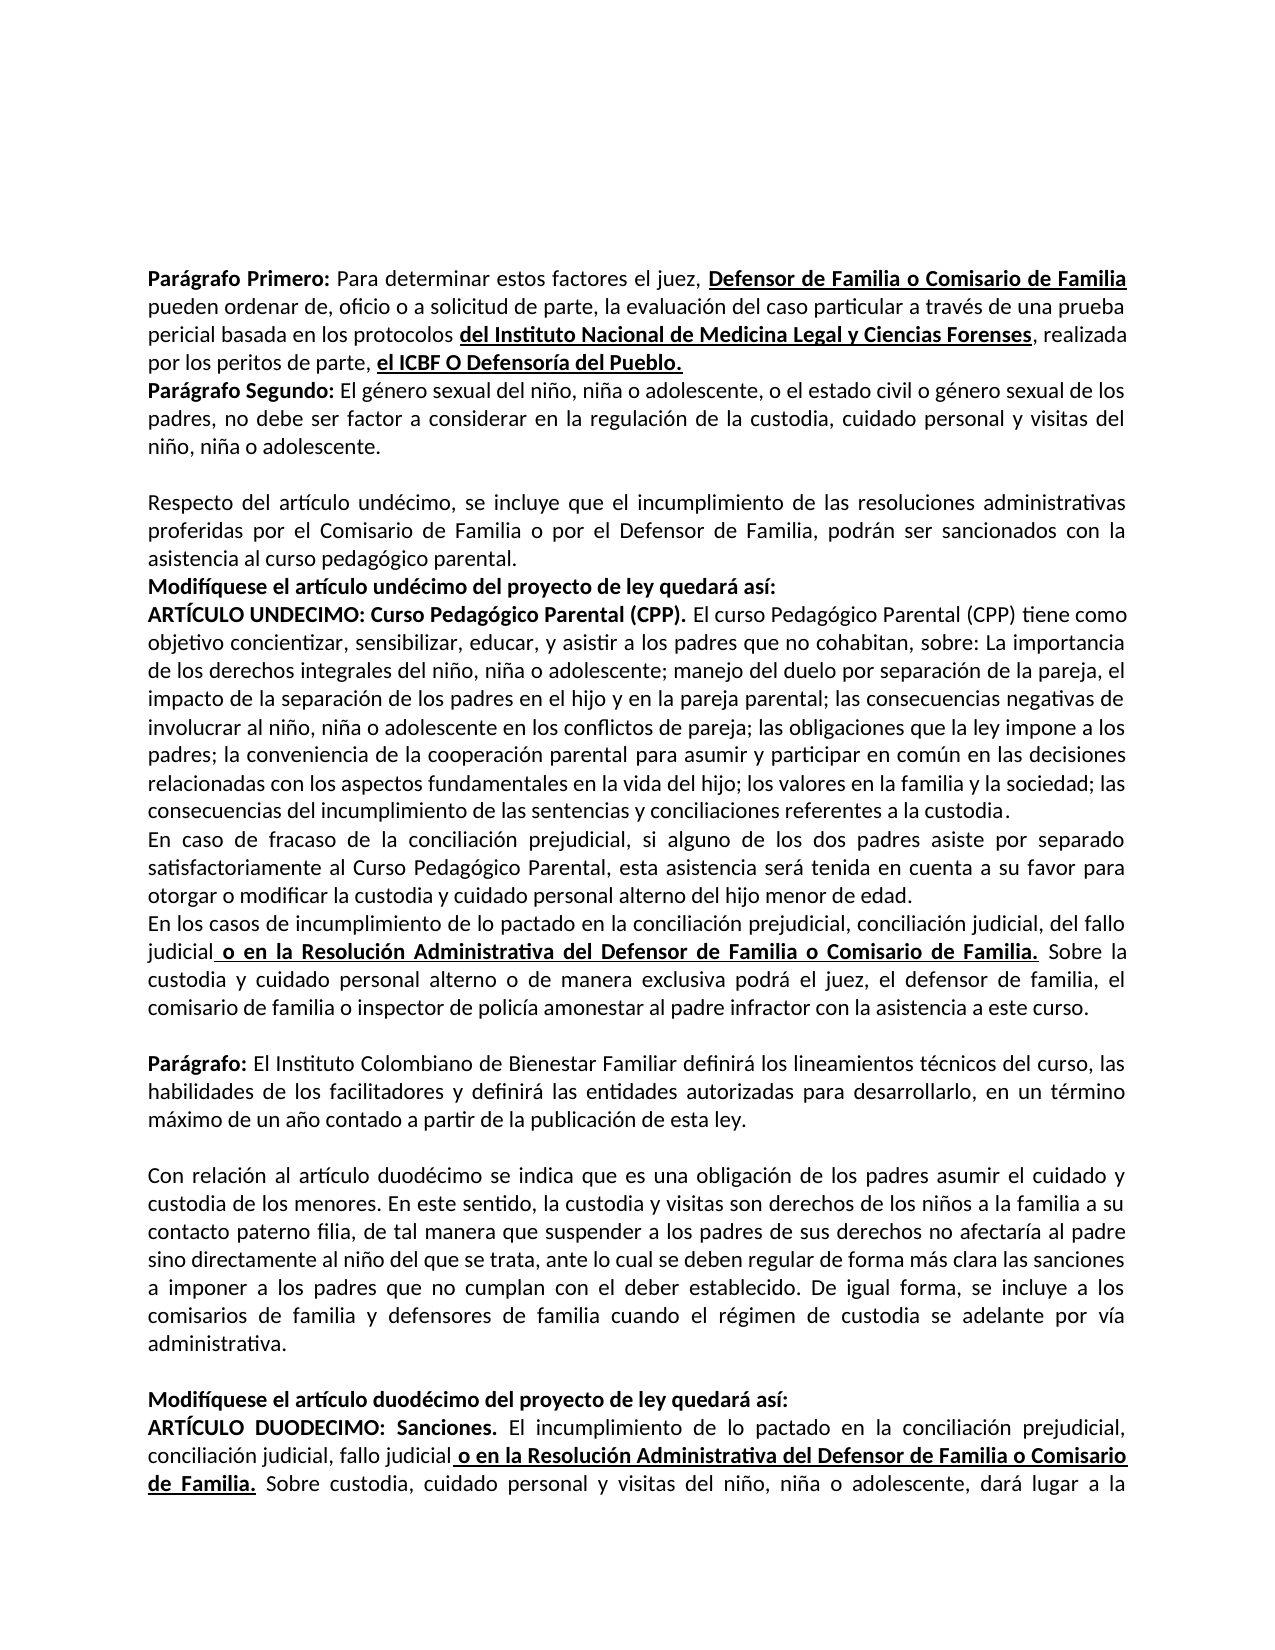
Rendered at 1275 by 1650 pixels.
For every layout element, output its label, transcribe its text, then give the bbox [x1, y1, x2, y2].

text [148, 1413, 1127, 1497]
text Parágrafo: El Instituto Colombiano de Bienestar Familiar definirá los lineamientos técnicos del curso, las habilidades de los facilitadores y definirá las entidades autorizadas para desarrollarlo, en un término máximo de un año contado a partir de la publicación de esta ley. [148, 1049, 1127, 1133]
text Modifíquese el artículo undécimo del proyecto de ley quedará así: [148, 572, 1127, 601]
text Modifíquese el artículo duodécimo del proyecto de ley quedará así: [148, 1385, 1127, 1413]
text Parágrafo Primero: Para determinar estos factores el juez, Defensor de Familia o Comisario de Familia pueden ordenar de, oficio o a solicitud de parte, la evaluación del caso particular a través de una prueba pericial basada en los protocolos del Instituto Nacional de Medicina Legal y Ciencias Forenses, realizada por los peritos de parte, el ICBF O Defensoría del Pueblo. [148, 264, 1127, 376]
text En caso de fracaso de la conciliación prejudicial, si alguno de los dos padres asiste por separado satisfactoriamente al Curso Pedagógico Parental, esta asistencia será tenida en cuenta a su favor para otorgar o modificar la custodia y cuidado personal alterno del hijo menor de edad. [148, 825, 1127, 909]
text Parágrafo Segundo: El género sexual del niño, niña o adolescente, o el estado civil o género sexual de los padres, no debe ser factor a considerar en la regulación de la custodia, cuidado personal y visitas del niño, niña o adolescente. [148, 376, 1127, 460]
text En los casos de incumplimiento de lo pactado en la conciliación prejudicial, conciliación judicial, del fallo judicial o en la Resolución Administrativa del Defensor de Familia o Comisario de Familia. Sobre la custodia y cuidado personal alterno o de manera exclusiva podrá el juez, el defensor de familia, el comisario de familia o inspector de policía amonestar al padre infractor con la asistencia a este curso. [148, 909, 1127, 1021]
text Respecto del artículo undécimo, se incluye que el incumplimiento de las resoluciones administrativas proferidas por el Comisario de Familia o por el Defensor de Familia, podrán ser sancionados con la asistencia al curso pedagógico parental. [148, 488, 1127, 572]
text Con relación al artículo duodécimo se indica que es una obligación de los padres asumir el cuidado y custodia de los menores. En este sentido, la custodia y visitas son derechos de los niños a la familia a su contacto paterno filia, de tal manera que suspender a los padres de sus derechos no afectaría al padre sino directamente al niño del que se trata, ante lo cual se deben regular de forma más clara las sanciones a imponer a los padres que no cumplan con el deber establecido. De igual forma, se incluye a los comisarios de familia y defensores de familia cuando el régimen de custodia se adelante por vía administrativa. [148, 1161, 1127, 1357]
text ARTÍCULO UNDECIMO: Curso Pedagógico Parental (CPP). El curso Pedagógico Parental (CPP) tiene como objetivo concientizar, sensibilizar, educar, y asistir a los padres que no cohabitan, sobre: La importancia de los derechos integrales del niño, niña o adolescente; manejo del duelo por separación de la pareja, el impacto de la separación de los padres en el hijo y en la pareja parental; las consecuencias negativas de involucrar al niño, niña o adolescente en los conflictos de pareja; las obligaciones que la ley impone a los padres; la conveniencia de la cooperación parental para asumir y participar en común en las decisiones relacionadas con los aspectos fundamentales en la vida del hijo; los valores en la familia y la sociedad; las consecuencias del incumplimiento de las sentencias y conciliaciones referentes a la custodia. [148, 601, 1127, 825]
